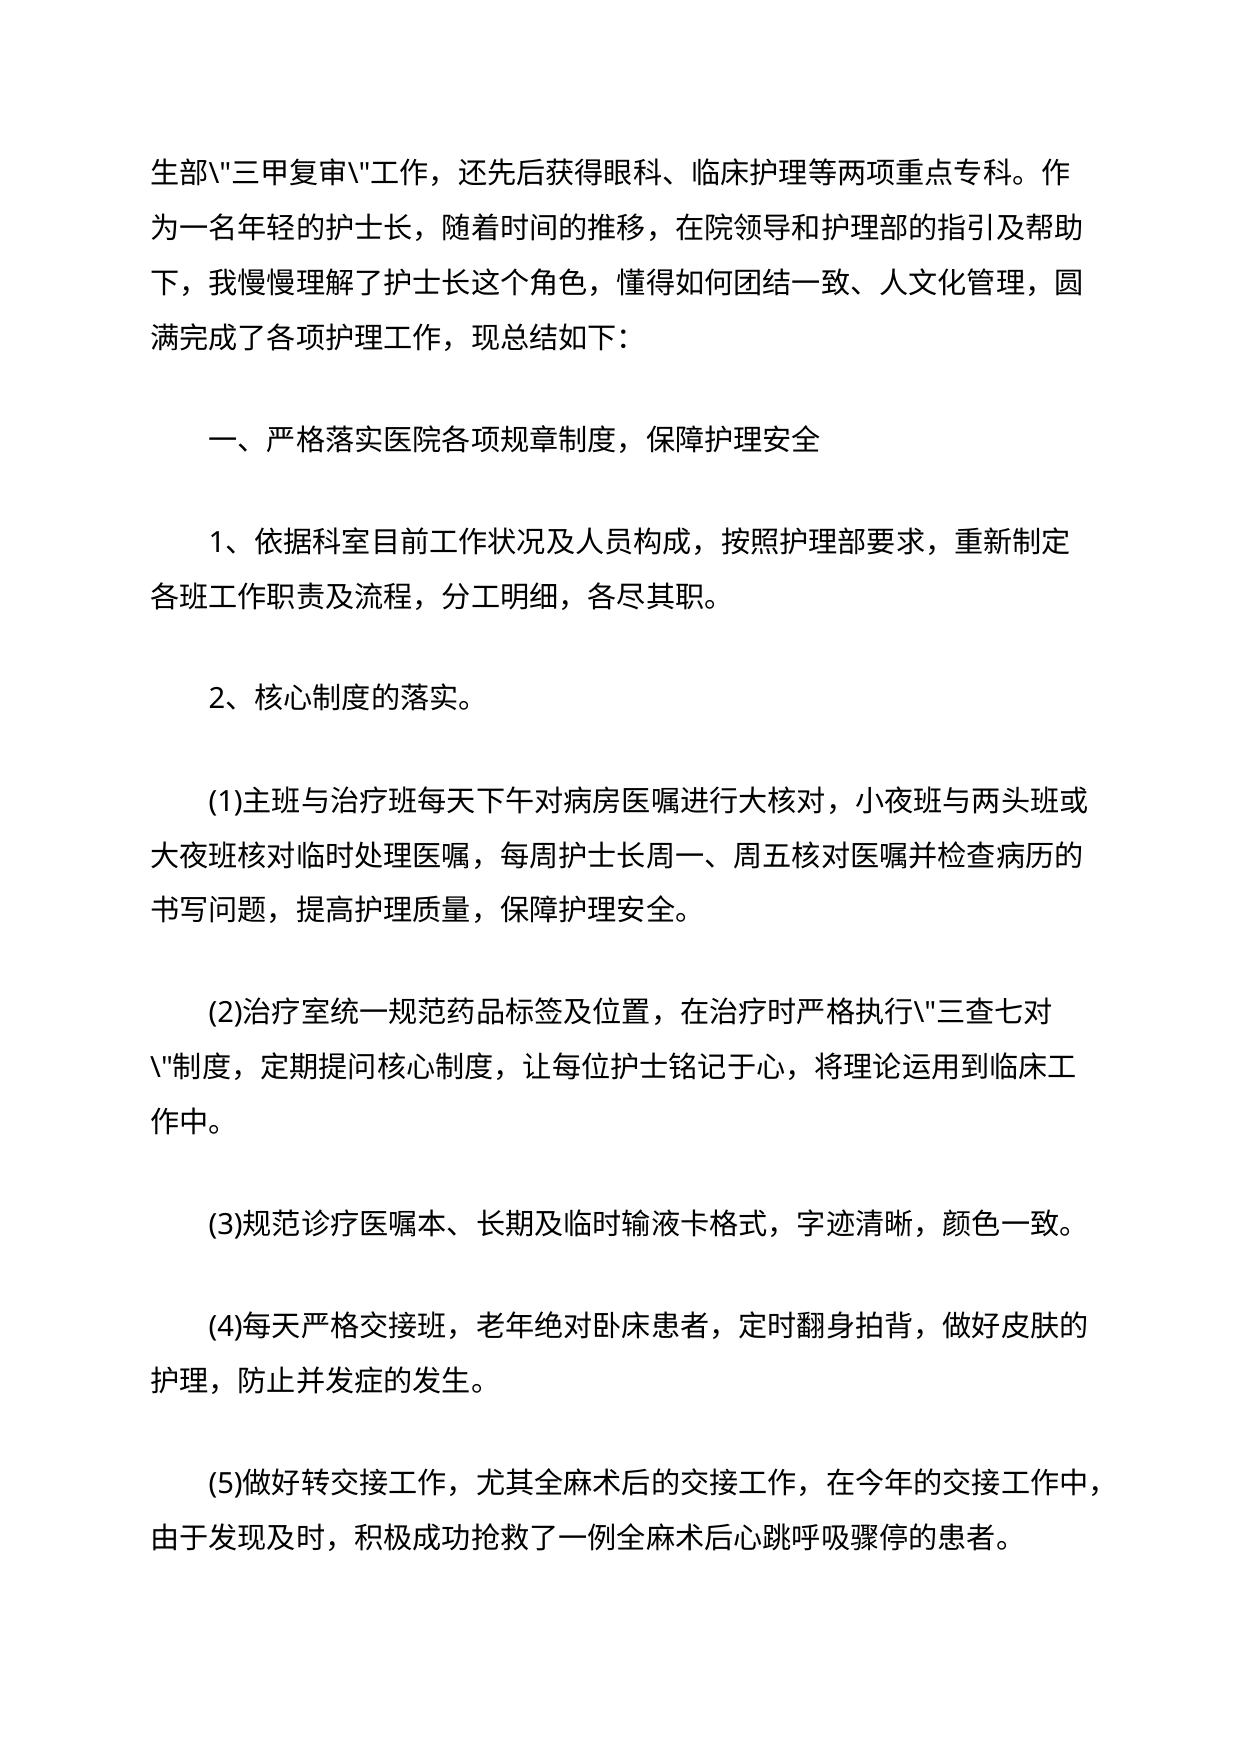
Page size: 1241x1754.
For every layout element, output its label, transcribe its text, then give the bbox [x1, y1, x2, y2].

text (3)规范诊疗医嘱本、长期及临时输液卡格式，字迹清晰，颜色一致。 [150, 1201, 1090, 1243]
text 1、依据科室目前工作状况及人员构成，按照护理部要求，重新制定各班工作职责及流程，分工明细，各尽其职。 [150, 518, 1090, 616]
text 2、核心制度的落实。 [150, 675, 1090, 717]
text (5)做好转交接工作，尤其全麻术后的交接工作，在今年的交接工作中，由于发现及时，积极成功抢救了一例全麻术后心跳呼吸骤停的患者。 [150, 1459, 1090, 1557]
text 一、严格落实医院各项规章制度，保障护理安全 [150, 417, 1090, 459]
text (2)治疗室统一规范药品标签及位置，在治疗时严格执行\"三查七对\"制度，定期提问核心制度，让每位护士铭记于心，将理论运用到临床工作中。 [150, 989, 1090, 1141]
text (1)主班与治疗班每天下午对病房医嘱进行大核对，小夜班与两头班或大夜班核对临时处理医嘱，每周护士长周一、周五核对医嘱并检查病历的书写问题，提高护理质量，保障护理安全。 [150, 777, 1090, 929]
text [150, 150, 1090, 357]
text (4)每天严格交接班，老年绝对卧床患者，定时翻身拍背，做好皮肤的护理，防止并发症的发生。 [150, 1302, 1090, 1400]
